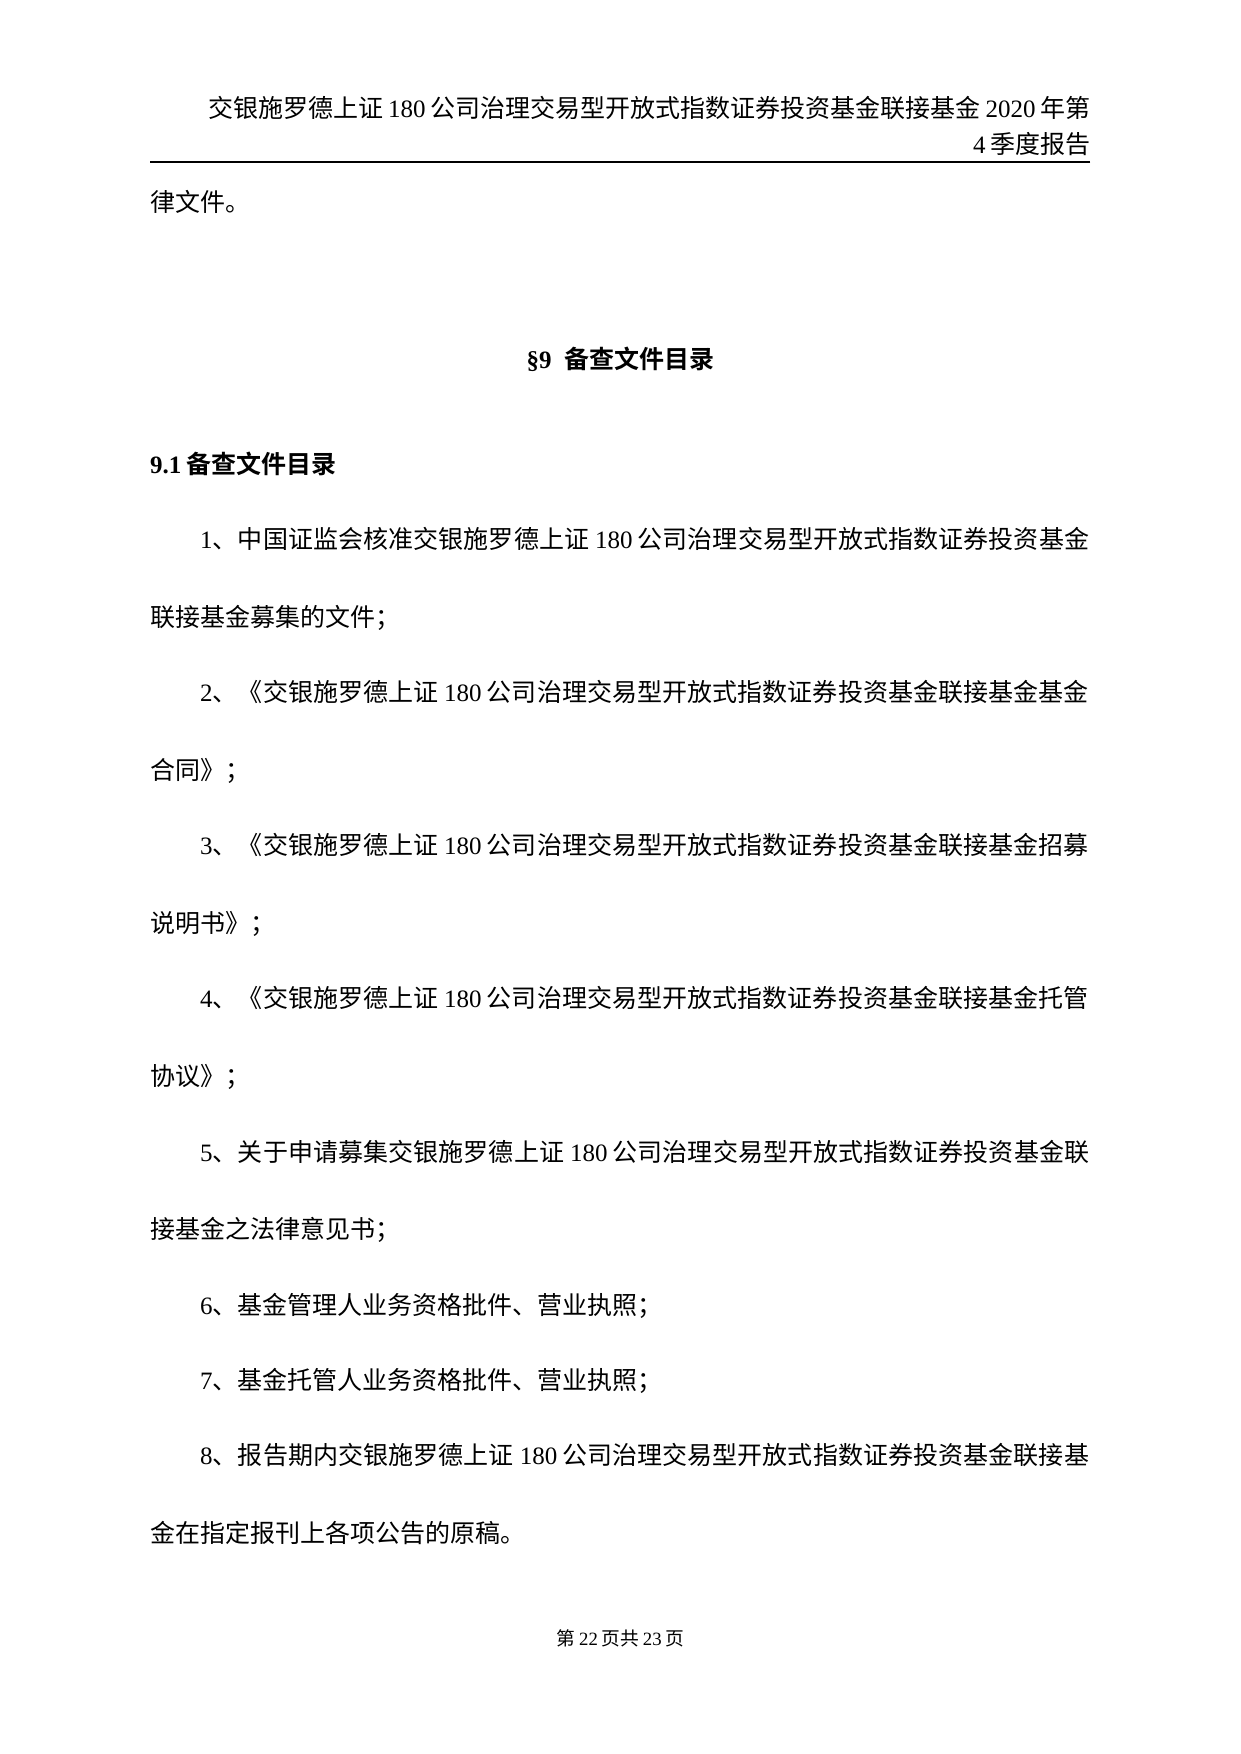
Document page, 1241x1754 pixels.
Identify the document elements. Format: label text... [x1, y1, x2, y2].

text 8、报告期内交银施罗德上证180公司治理交易型开放式指数证券投资基金联接基金在指定报刊上各项公告的原稿。 [150, 1421, 1090, 1564]
text 7、基金托管人业务资格批件、营业执照； [150, 1346, 1090, 1411]
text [150, 168, 1090, 233]
text 9.1备查文件目录 [150, 430, 1090, 495]
text 3、《交银施罗德上证180公司治理交易型开放式指数证券投资基金联接基金招募说明书》； [150, 811, 1090, 954]
text 4、《交银施罗德上证180公司治理交易型开放式指数证券投资基金联接基金托管协议》； [150, 964, 1090, 1107]
subtitle §9 备查文件目录 [150, 325, 1090, 390]
text 2、《交银施罗德上证180公司治理交易型开放式指数证券投资基金联接基金基金合同》； [150, 658, 1090, 801]
text 5、关于申请募集交银施罗德上证180公司治理交易型开放式指数证券投资基金联接基金之法律意见书； [150, 1118, 1090, 1261]
text 1、中国证监会核准交银施罗德上证180公司治理交易型开放式指数证券投资基金联接基金募集的文件； [150, 505, 1090, 648]
text 6、基金管理人业务资格批件、营业执照； [150, 1271, 1090, 1336]
